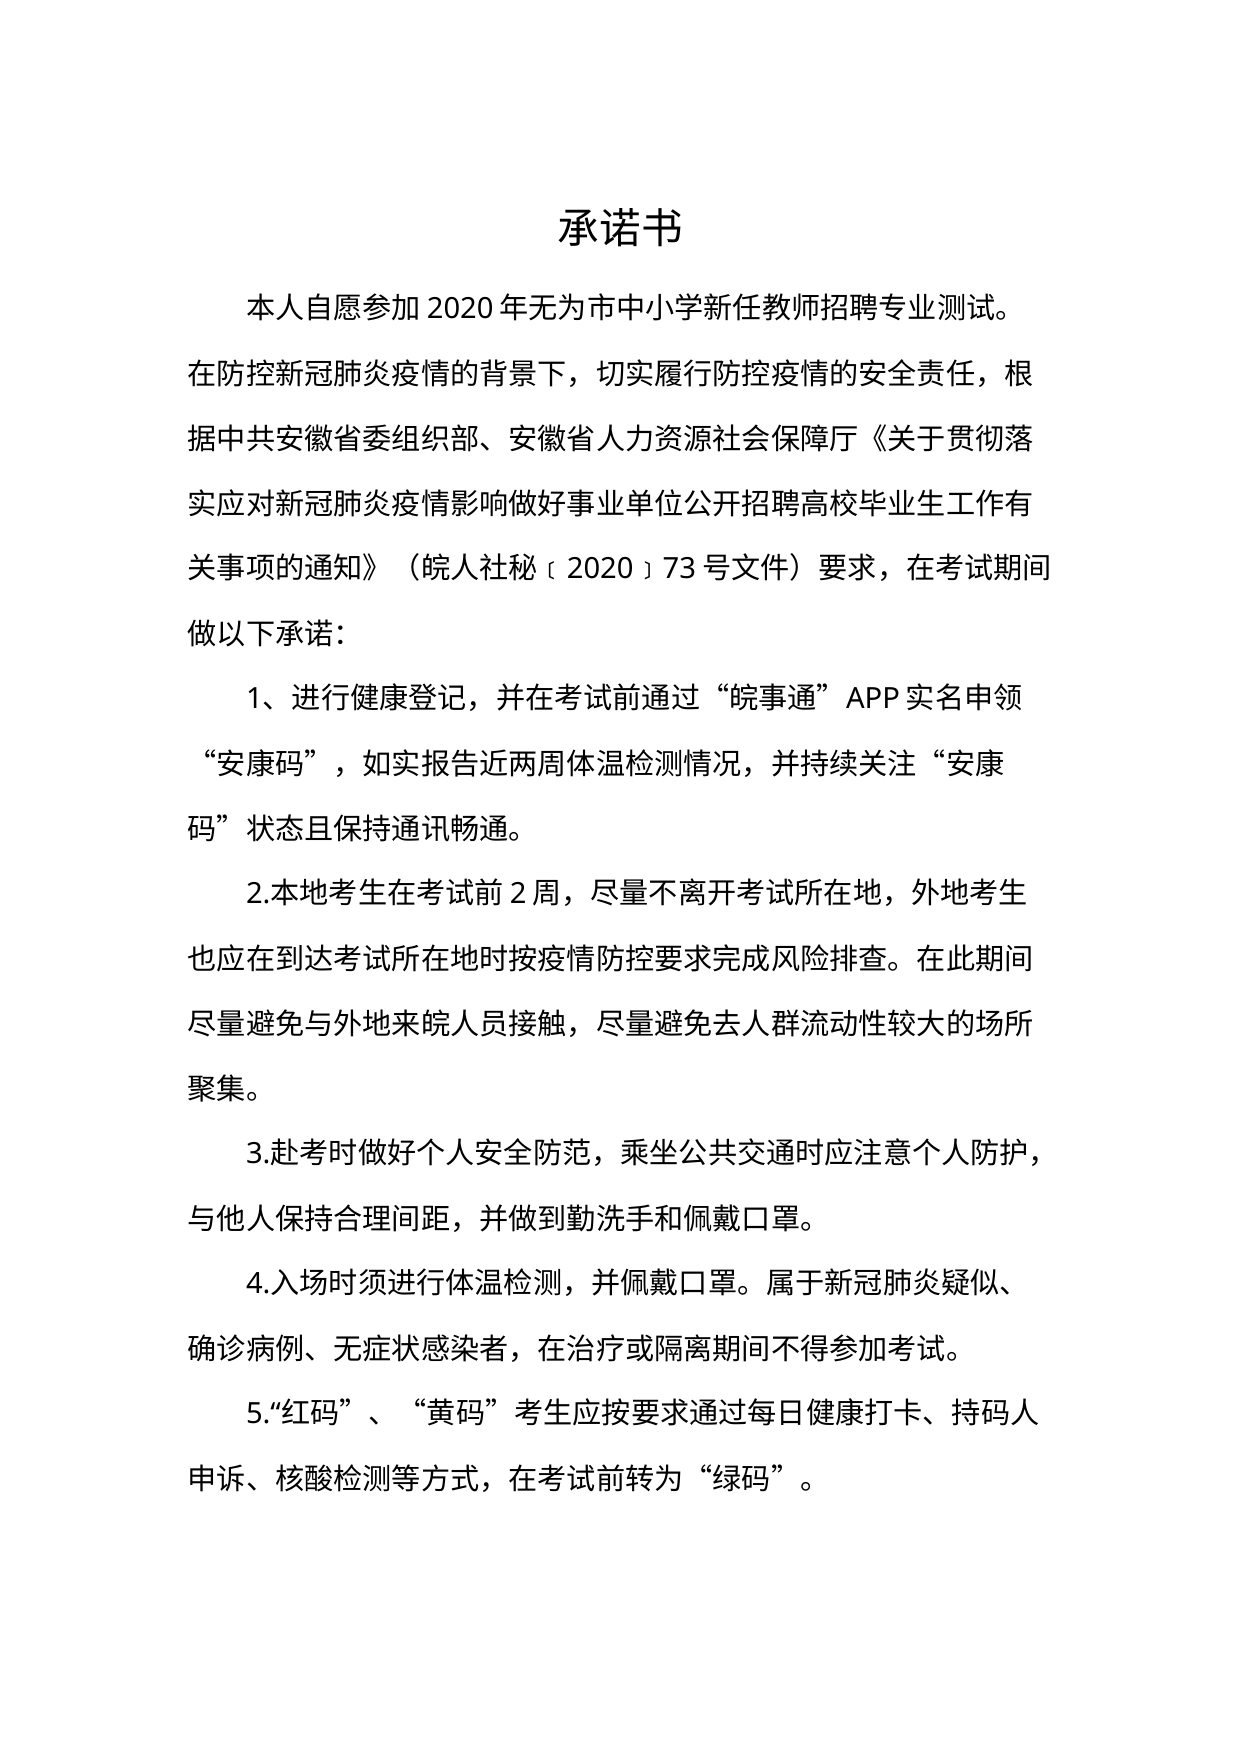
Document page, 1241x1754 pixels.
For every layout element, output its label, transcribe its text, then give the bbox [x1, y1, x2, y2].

text 承诺书 [187, 193, 1053, 258]
text 本人自愿参加2020年无为市中小学新任教师招聘专业测试。在防控新冠肺炎疫情的背景下，切实履行防控疫情的安全责任，根据中共安徽省委组织部、安徽省人力资源社会保障厅《关于贯彻落实应对新冠肺炎疫情影响做好事业单位公开招聘高校毕业生工作有关事项的通知》（皖人社秘﹝2020﹞73号文件）要求，在考试期间做以下承诺： [187, 274, 1053, 664]
text 2.本地考生在考试前2周，尽量不离开考试所在地，外地考生也应在到达考试所在地时按疫情防控要求完成风险排查。在此期间尽量避免与外地来皖人员接触，尽量避免去人群流动性较大的场所聚集。 [187, 859, 1053, 1119]
text 5.“红码”、“黄码”考生应按要求通过每日健康打卡、持码人申诉、核酸检测等方式，在考试前转为“绿码”。 [187, 1379, 1053, 1509]
text 3.赴考时做好个人安全防范，乘坐公共交通时应注意个人防护，与他人保持合理间距，并做到勤洗手和佩戴口罩。 [187, 1119, 1053, 1249]
text 1、进行健康登记，并在考试前通过“皖事通”APP实名申领“安康码”，如实报告近两周体温检测情况，并持续关注“安康码”状态且保持通讯畅通。 [187, 664, 1053, 859]
text 4.入场时须进行体温检测，并佩戴口罩。属于新冠肺炎疑似、确诊病例、无症状感染者，在治疗或隔离期间不得参加考试。 [187, 1249, 1053, 1379]
